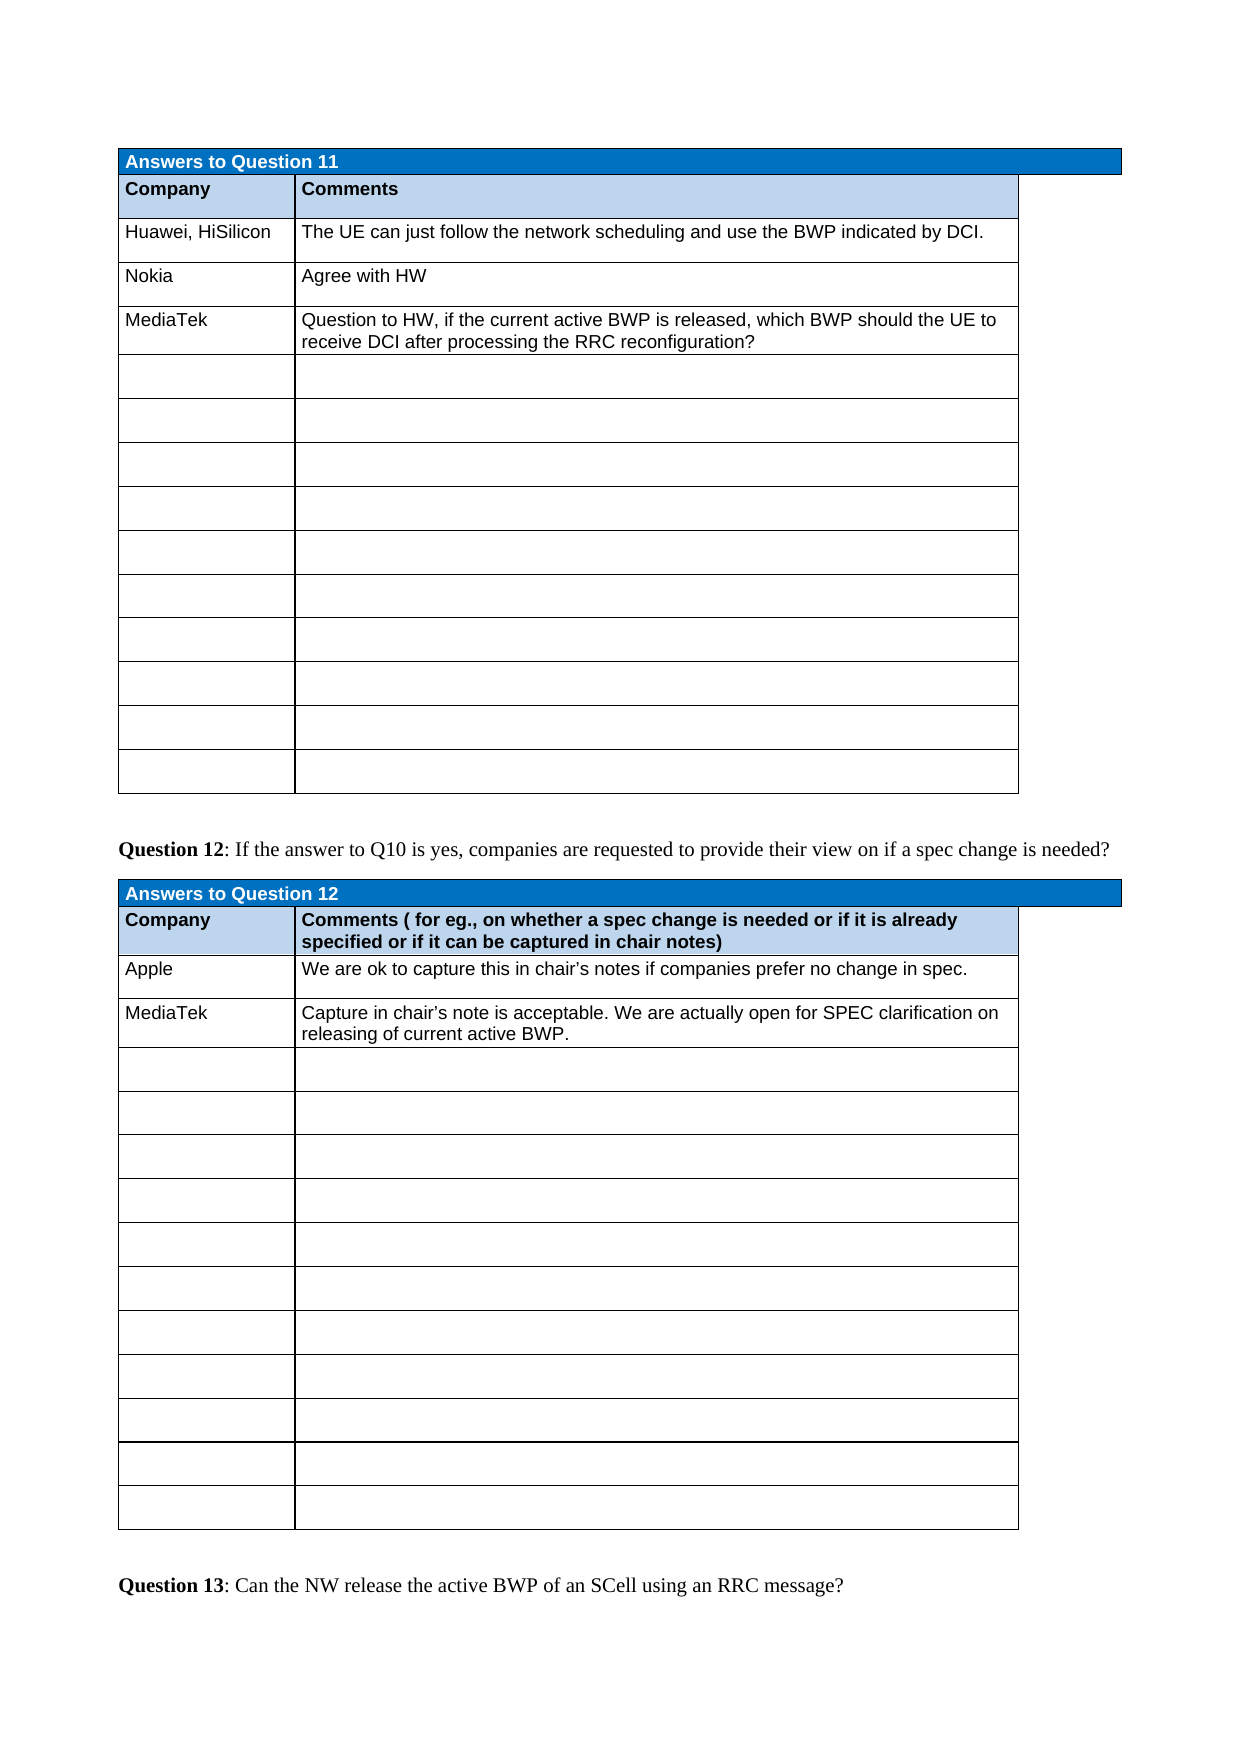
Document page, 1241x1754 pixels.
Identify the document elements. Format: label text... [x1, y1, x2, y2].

table_header Answers to Question 12 [119, 880, 1121, 906]
table_cell [119, 1179, 294, 1222]
table_cell [119, 443, 294, 486]
table_cell [119, 575, 294, 617]
table_cell [296, 1355, 1018, 1397]
table_cell [296, 1311, 1018, 1354]
table_cell [119, 1399, 294, 1441]
table_cell [119, 1355, 294, 1397]
table_cell [296, 1443, 1018, 1485]
table_cell [119, 531, 294, 573]
table_cell [119, 1486, 294, 1529]
table_cell [296, 443, 1018, 486]
table_cell Company [119, 907, 294, 954]
table_cell [296, 1399, 1018, 1441]
table_cell [296, 1486, 1018, 1529]
table_cell Comments ( for eg., on whether a spec change is needed or if it is already specified or if it can be captured in chair notes) [296, 907, 1018, 954]
text Question 13: Can the NW release the active BWP of an SCell using an RRC message? [118, 1573, 1122, 1597]
table_cell [119, 1267, 294, 1310]
table_cell [119, 1311, 294, 1354]
table_cell Agree with HW [296, 263, 1018, 306]
table_cell [119, 1135, 294, 1178]
table_cell [119, 750, 294, 793]
table_cell [119, 355, 294, 398]
table_cell [296, 1092, 1018, 1134]
table_cell [119, 1443, 294, 1485]
table_cell MediaTek [119, 999, 294, 1047]
table_header Answers to Question 11 [119, 149, 1121, 174]
table_cell Huawei, HiSilicon [119, 219, 294, 262]
table_cell [119, 1223, 294, 1266]
table_cell [296, 399, 1018, 442]
table_cell MediaTek [119, 307, 294, 354]
table_cell The UE can just follow the network scheduling and use the BWP indicated by DCI. [296, 219, 1018, 262]
table_cell [296, 750, 1018, 793]
table_cell Question to HW, if the current active BWP is released, which BWP should the UE to receive DCI after processing the RRC reconfiguration? [296, 307, 1018, 354]
table_cell [296, 618, 1018, 661]
text Question 12: If the answer to Q10 is yes, companies are requested to provide their view on if a spec change is needed? [118, 837, 1122, 861]
table_cell [119, 662, 294, 705]
table_cell [296, 1179, 1018, 1222]
table_cell [119, 706, 294, 749]
table_cell [296, 1267, 1018, 1310]
table_cell [119, 487, 294, 529]
table_cell [296, 1048, 1018, 1091]
table_cell Capture in chair’s note is acceptable. We are actually open for SPEC clarification on releasing of current active BWP. [296, 999, 1018, 1047]
table_cell Company [119, 175, 294, 218]
table_cell [296, 1223, 1018, 1266]
table_cell [296, 706, 1018, 749]
table_cell [119, 399, 294, 442]
table_cell [296, 531, 1018, 573]
table_cell [296, 662, 1018, 705]
table_cell We are ok to capture this in chair’s notes if companies prefer no change in spec. [296, 956, 1018, 998]
table_cell [119, 1092, 294, 1134]
table_cell Nokia [119, 263, 294, 306]
table_cell [296, 575, 1018, 617]
table_cell [296, 1135, 1018, 1178]
table_cell [296, 487, 1018, 529]
table_cell [119, 618, 294, 661]
table_cell [296, 355, 1018, 398]
table_cell Comments [296, 175, 1018, 218]
table_cell [119, 1048, 294, 1091]
table_cell Apple [119, 956, 294, 998]
